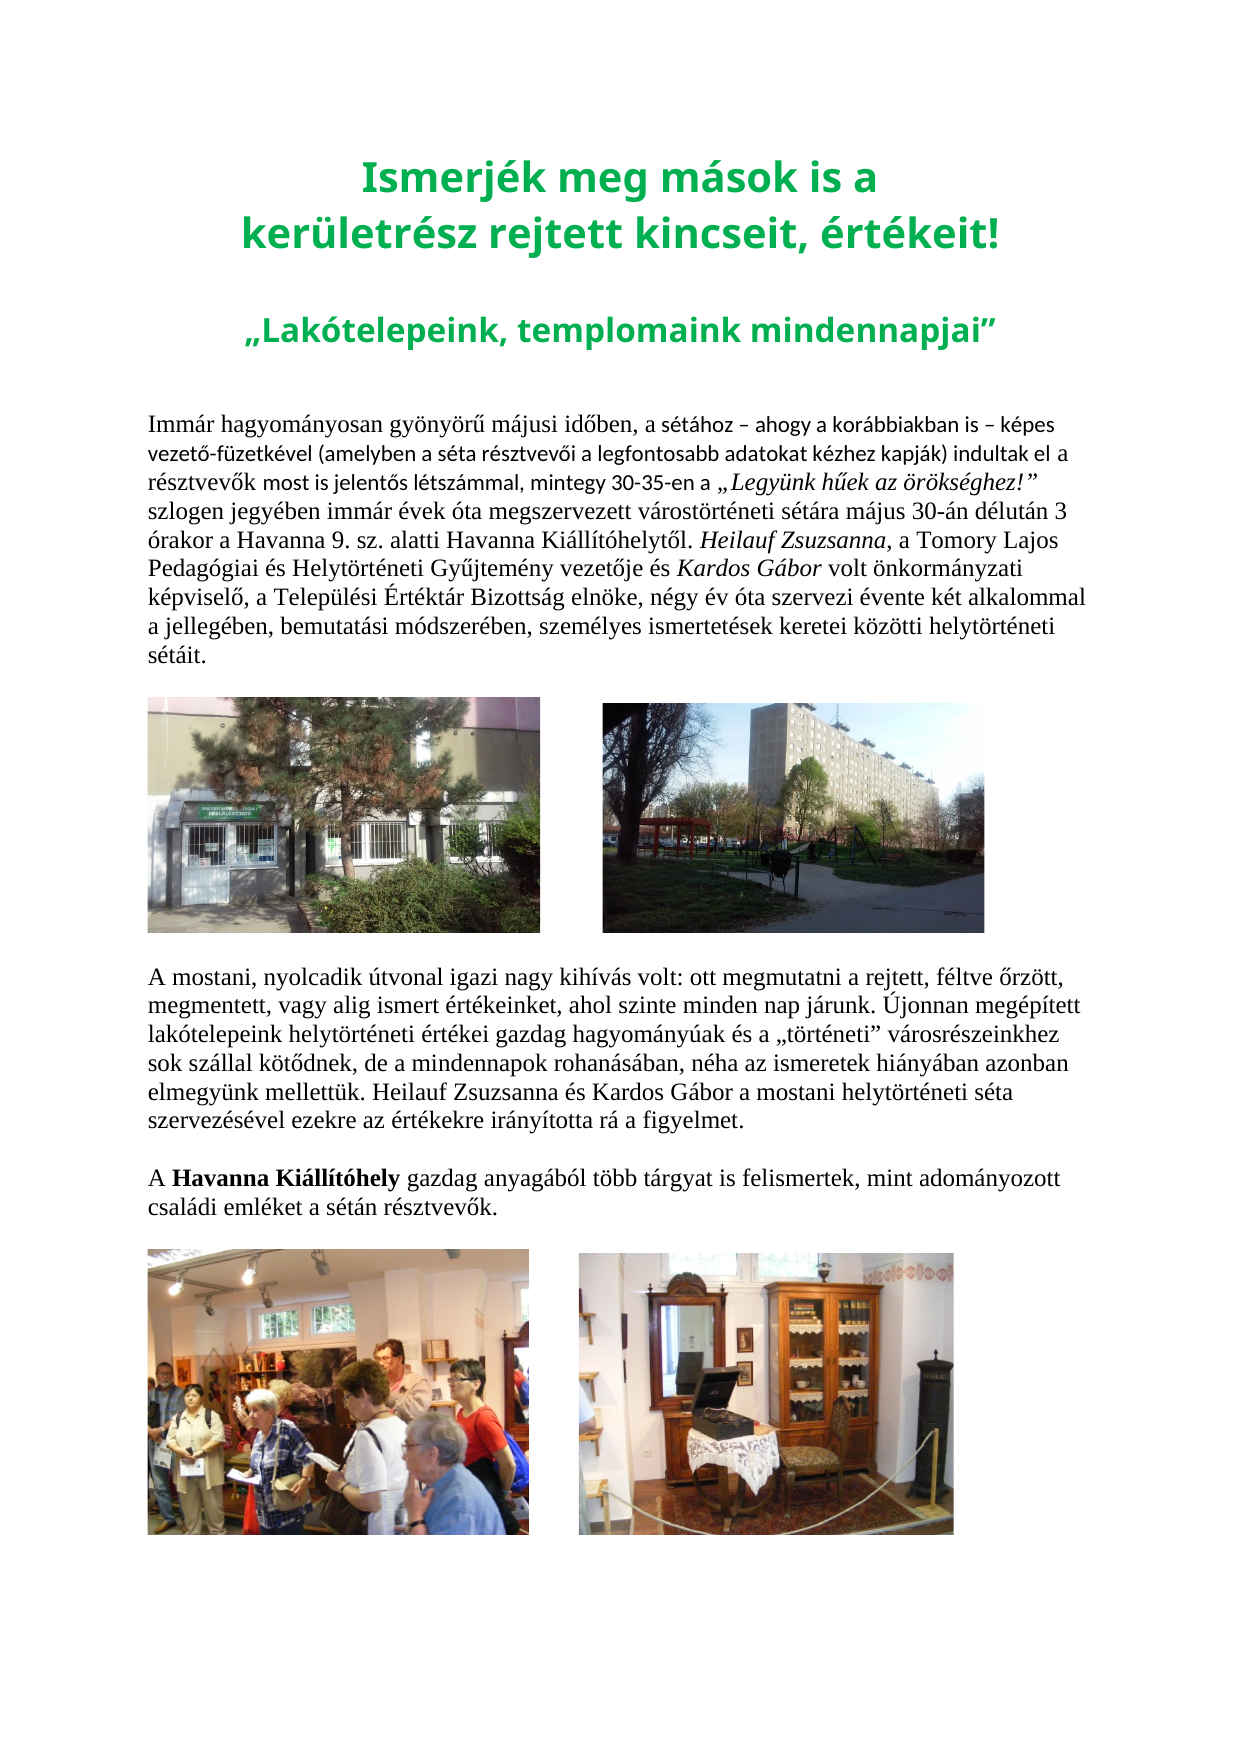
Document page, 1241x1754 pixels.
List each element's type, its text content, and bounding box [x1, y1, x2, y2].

text „Lakótelepeink, templomaink mindennapjai” [148, 307, 1093, 352]
text Immár hagyományosan gyönyörű májusi időben, a sétához – ahogy a korábbiakban is – képes vezető-füzetkével (amelyben a séta résztvevői a legfontosabb adatokat kézhez kapják) indultak el a résztvevők most is jelentős létszámmal, mintegy 30-35-en a „Legyünk hűek az örökséghez!” szlogen jegyében immár évek óta megszervezett várostörténeti sétára május 30-án délután 3 órakor a Havanna 9. sz. alatti Havanna Kiállítóhelytől. Heilauf Zsuzsanna, a Tomory Lajos Pedagógiai és Helytörténeti Gyűjtemény vezetője és Kardos Gábor volt önkormányzati képviselő, a Települési Értéktár Bizottság elnöke, négy év óta szervezi évente két alkalommal a jellegében, bemutatási módszerében, személyes ismertetések keretei közötti helytörténeti sétáit. [148, 409, 1093, 668]
text Ismerjék meg mások is a [148, 148, 1093, 204]
text A mostani, nyolcadik útvonal igazi nagy kihívás volt: ott megmutatni a rejtett, féltve őrzött, megmentett, vagy alig ismert értékeinket, ahol szinte minden nap járunk. Újonnan megépített lakótelepeink helytörténeti értékei gazdag hagyományúak és a „történeti” városrészeinkhez sok szállal kötődnek, de a mindennapok rohanásában, néha az ismeretek hiányában azonban elmegyünk mellettük. Heilauf Zsuzsanna és Kardos Gábor a mostani helytörténeti séta szervezésével ezekre az értékekre irányította rá a figyelmet. [148, 962, 1093, 1134]
picture [147, 697, 541, 933]
picture [602, 703, 985, 933]
text kerületrész rejtett kincseit, értékeit! [148, 204, 1093, 261]
picture [578, 1253, 954, 1535]
text A Havanna Kiállítóhely gazdag anyagából több tárgyat is felismertek, mint adományozott családi emléket a sétán résztvevők. [148, 1163, 1093, 1220]
picture [147, 1249, 529, 1535]
